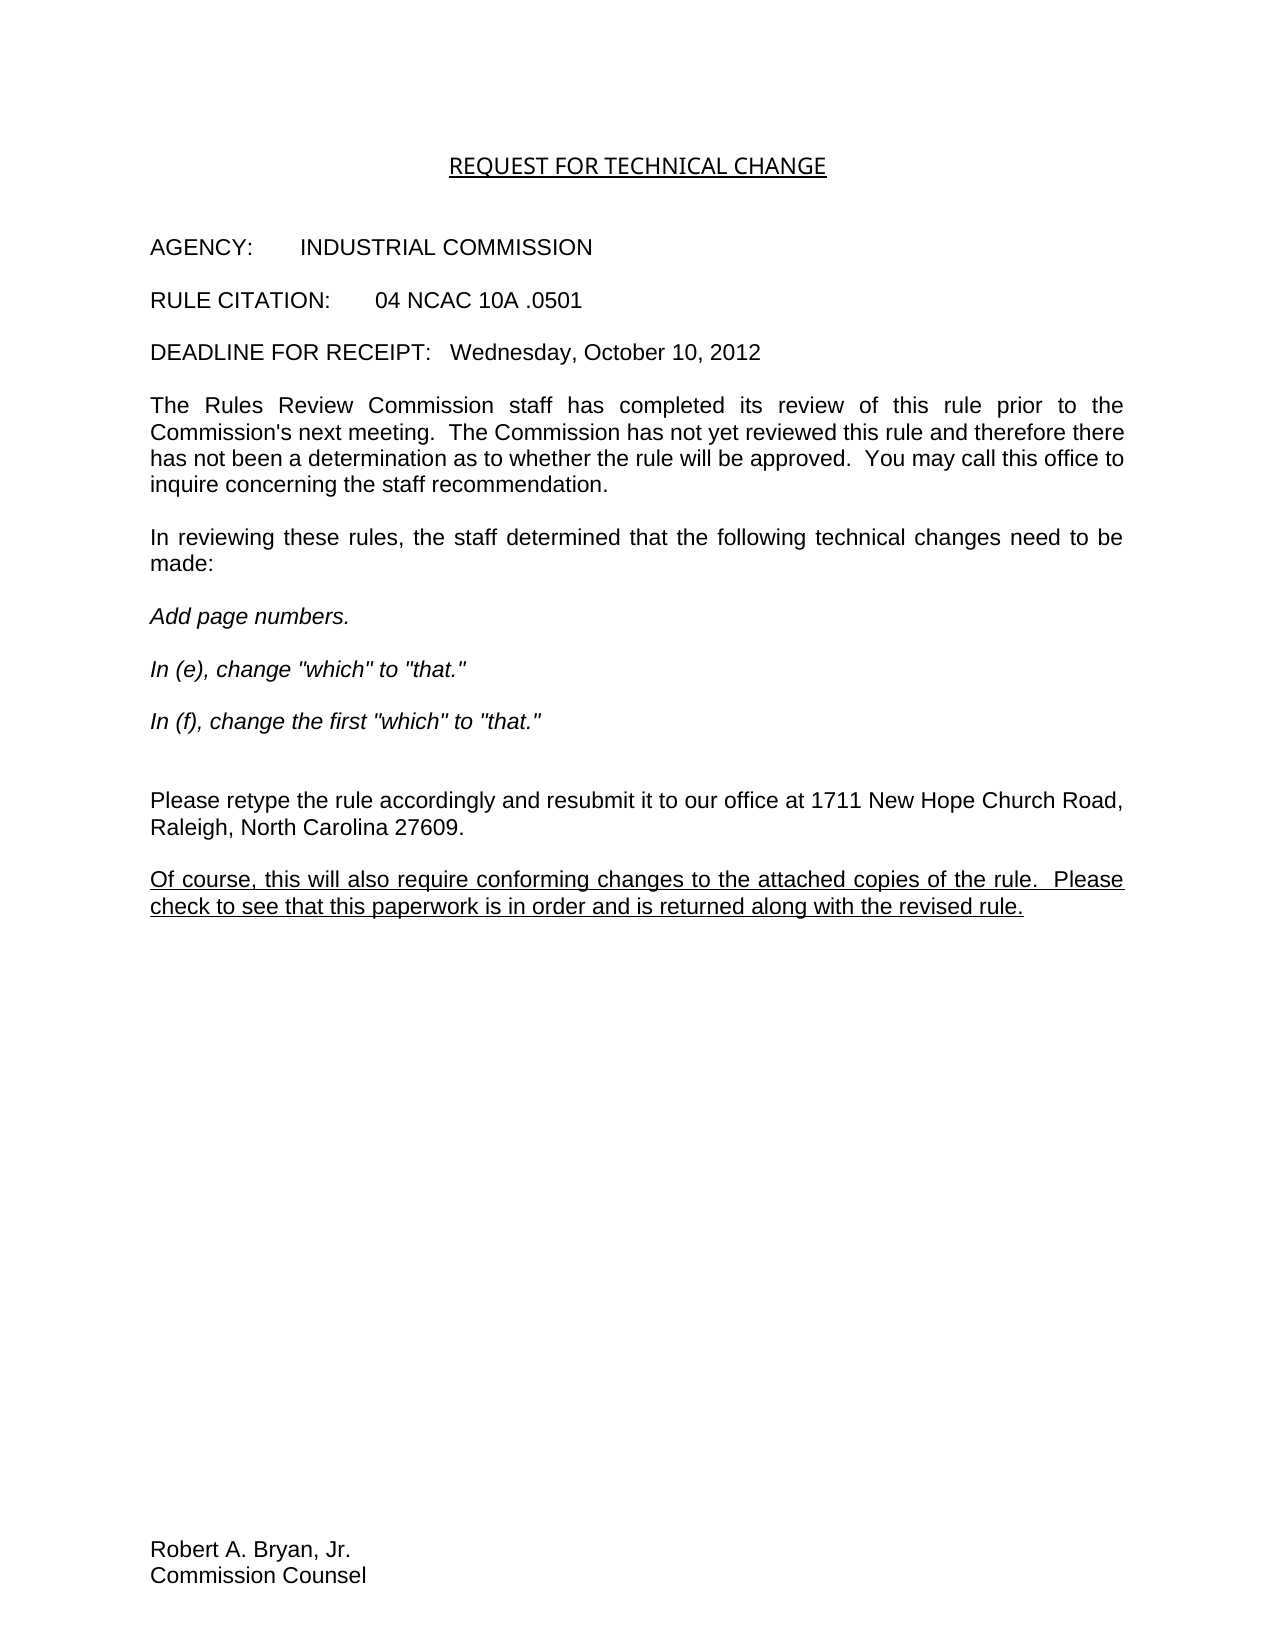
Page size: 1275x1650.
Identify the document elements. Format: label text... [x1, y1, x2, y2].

text The Rules Review Commission staff has completed its review of this rule prior to the Commission's next meeting. The Commission has not yet reviewed this rule and therefore there has not been a determination as to whether the rule will be approved. You may call this office to inquire concerning the staff recommendation. [150, 392, 1125, 497]
text DEADLINE FOR RECEIPT: Wednesday, October 10, 2012 [150, 339, 1125, 366]
text RULE CITATION: 04 NCAC 10A .0501 [150, 287, 1125, 313]
text AGENCY: INDUSTRIAL COMMISSION [150, 234, 1125, 260]
text In (f), change the first "which" to "that." [150, 708, 1125, 735]
text Please retype the rule accordingly and resubmit it to our office at , , . [150, 787, 1125, 840]
text In (e), change "which" to "that." [150, 656, 1125, 682]
title REQUEST FOR TECHNICAL CHANGE [150, 150, 1125, 181]
text Of course, this will also require conforming changes to the attached copies of the rule. Please check to see that this paperwork is in order and is returned along with the revised rule. [150, 890, 1125, 919]
text Add page numbers. [150, 603, 1125, 629]
text Of course, this will also require conforming changes to the attached copies of the rule. Please check to see that this paperwork is in order and is returned along with the revised rule. [150, 866, 1125, 889]
text In reviewing these rules, the staff determined that the following technical changes need to be made: [150, 524, 1125, 577]
